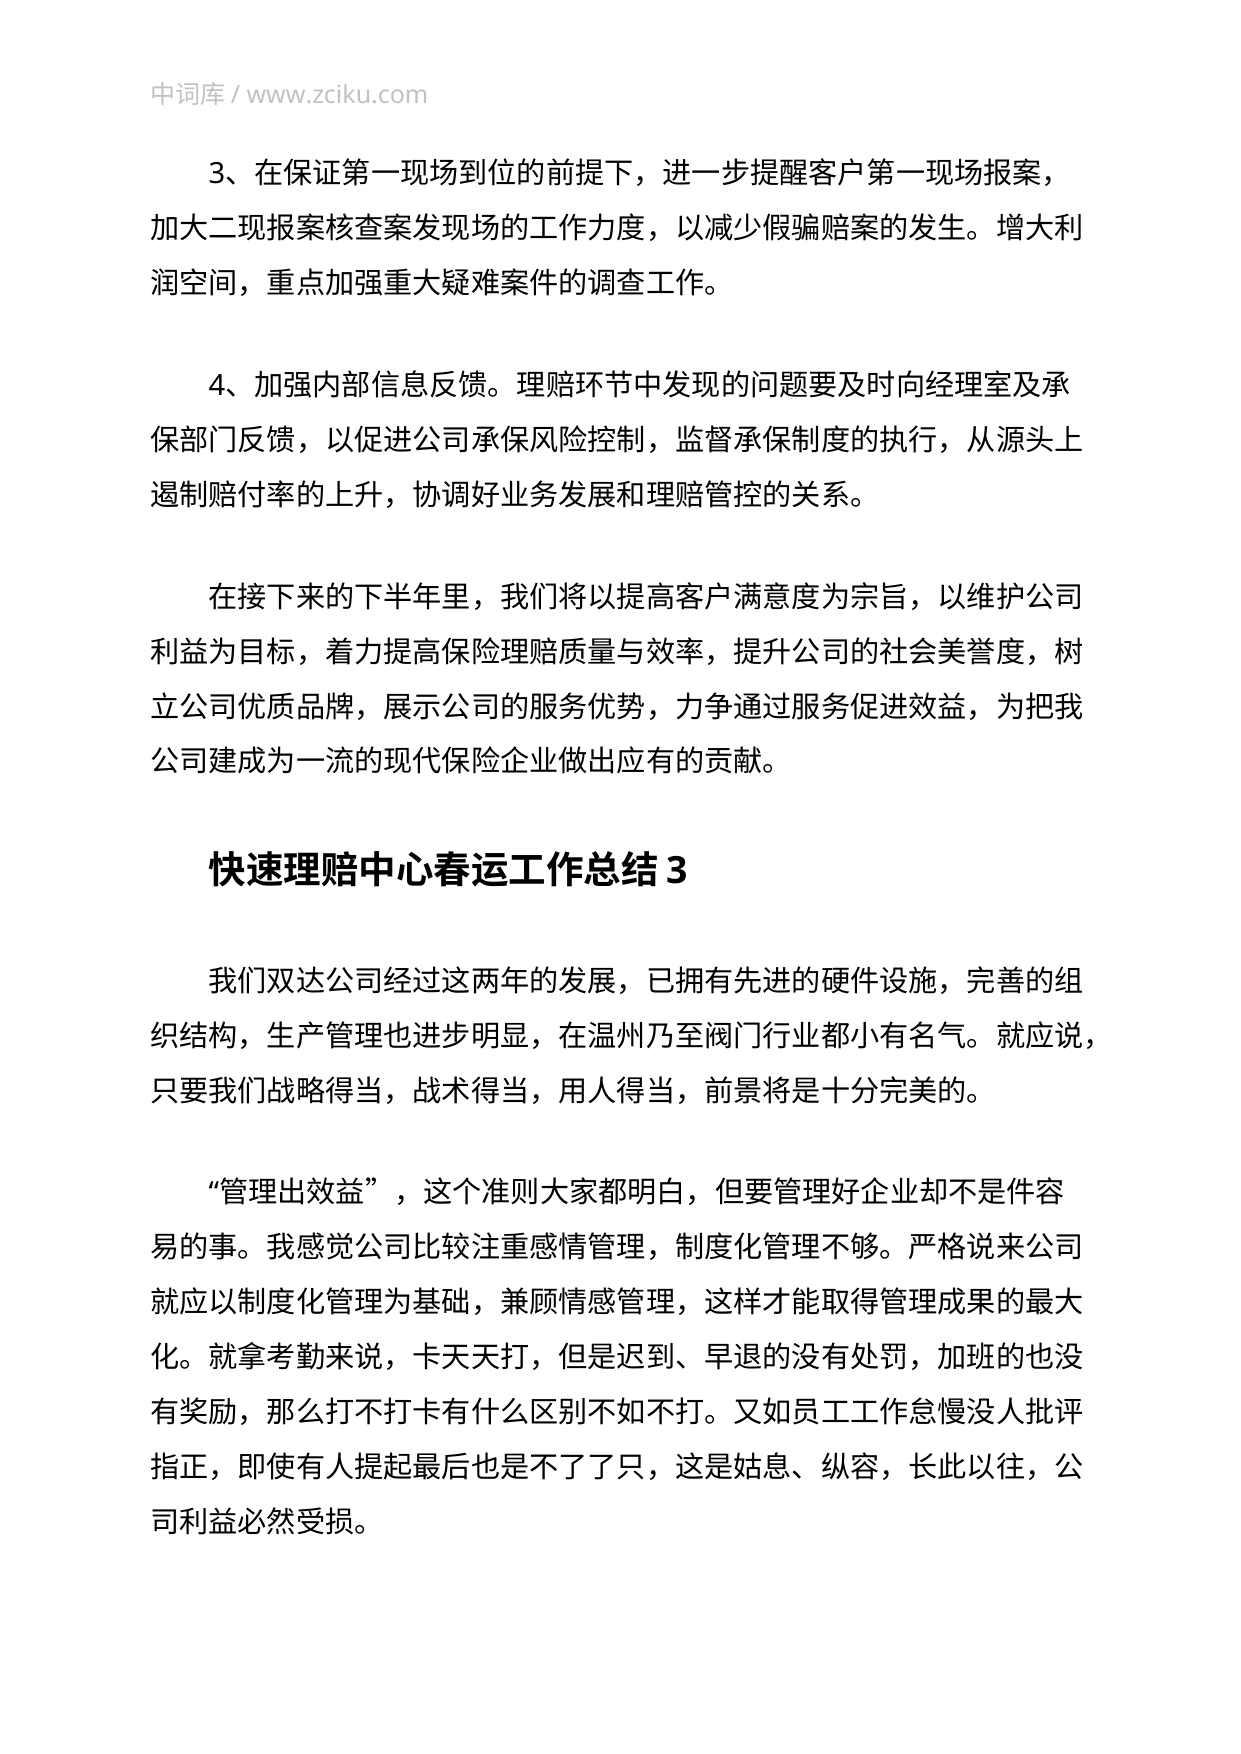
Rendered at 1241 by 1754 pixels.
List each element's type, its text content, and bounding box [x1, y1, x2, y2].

text 快速理赔中心春运工作总结3 [150, 840, 1090, 894]
text 4、加强内部信息反馈。理赔环节中发现的问题要及时向经理室及承保部门反馈，以促进公司承保风险控制，监督承保制度的执行，从源头上遏制赔付率的上升，协调好业务发展和理赔管控的关系。 [150, 362, 1090, 514]
text 3、在保证第一现场到位的前提下，进一步提醒客户第一现场报案，加大二现报案核查案发现场的工作力度，以减少假骗赔案的发生。增大利润空间，重点加强重大疑难案件的调查工作。 [150, 150, 1090, 302]
text “管理出效益”，这个准则大家都明白，但要管理好企业却不是件容易的事。我感觉公司比较注重感情管理，制度化管理不够。严格说来公司就应以制度化管理为基础，兼顾情感管理，这样才能取得管理成果的最大化。就拿考勤来说，卡天天打，但是迟到、早退的没有处罚，加班的也没有奖励，那么打不打卡有什么区别不如不打。又如员工工作怠慢没人批评指正，即使有人提起最后也是不了了只，这是姑息、纵容，长此以往，公司利益必然受损。 [150, 1169, 1090, 1541]
text 在接下来的下半年里，我们将以提高客户满意度为宗旨，以维护公司利益为目标，着力提高保险理赔质量与效率，提升公司的社会美誉度，树立公司优质品牌，展示公司的服务优势，力争通过服务促进效益，为把我公司建成为一流的现代保险企业做出应有的贡献。 [150, 573, 1090, 780]
text 我们双达公司经过这两年的发展，已拥有先进的硬件设施，完善的组织结构，生产管理也进步明显，在温州乃至阀门行业都小有名气。就应说，只要我们战略得当，战术得当，用人得当，前景将是十分完美的。 [150, 957, 1090, 1109]
